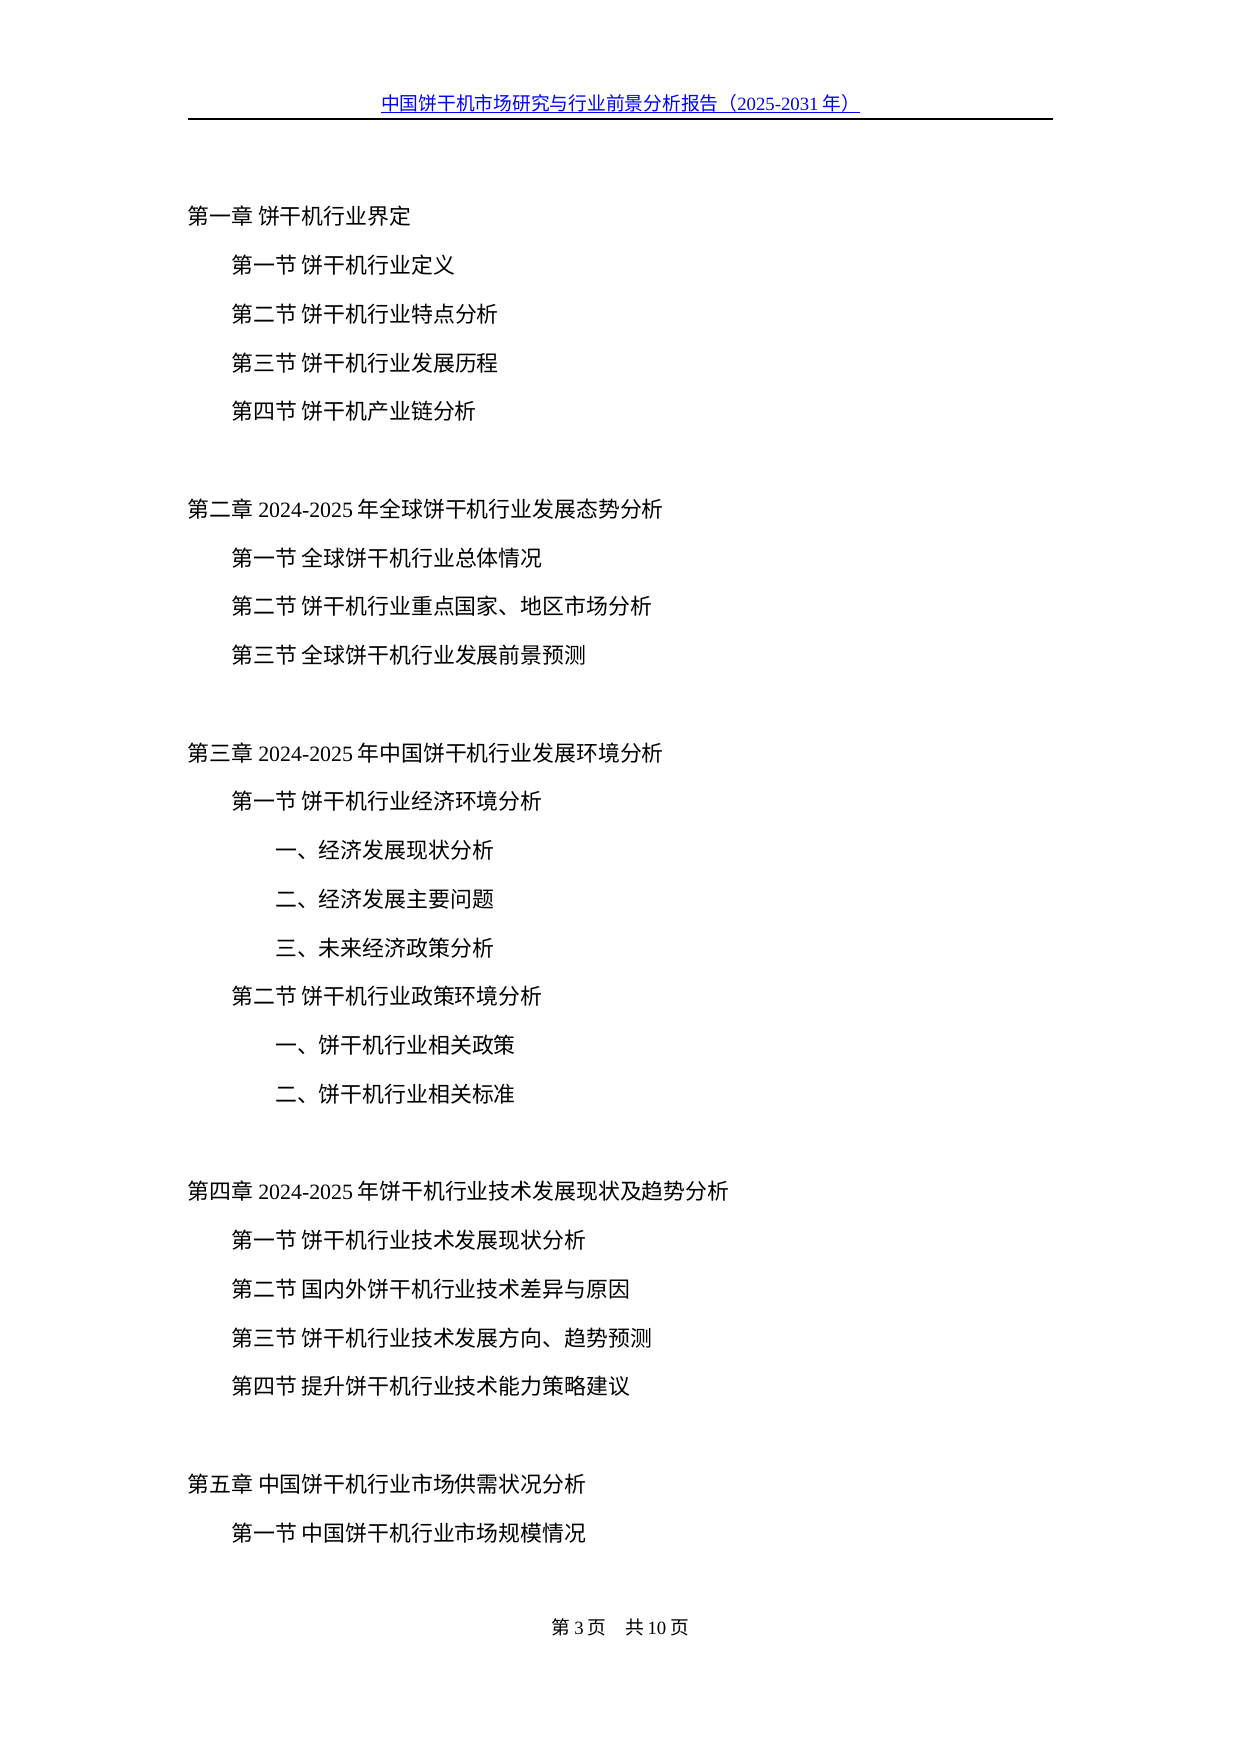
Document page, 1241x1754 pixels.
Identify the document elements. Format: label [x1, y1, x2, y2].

text [187, 150, 1053, 1548]
